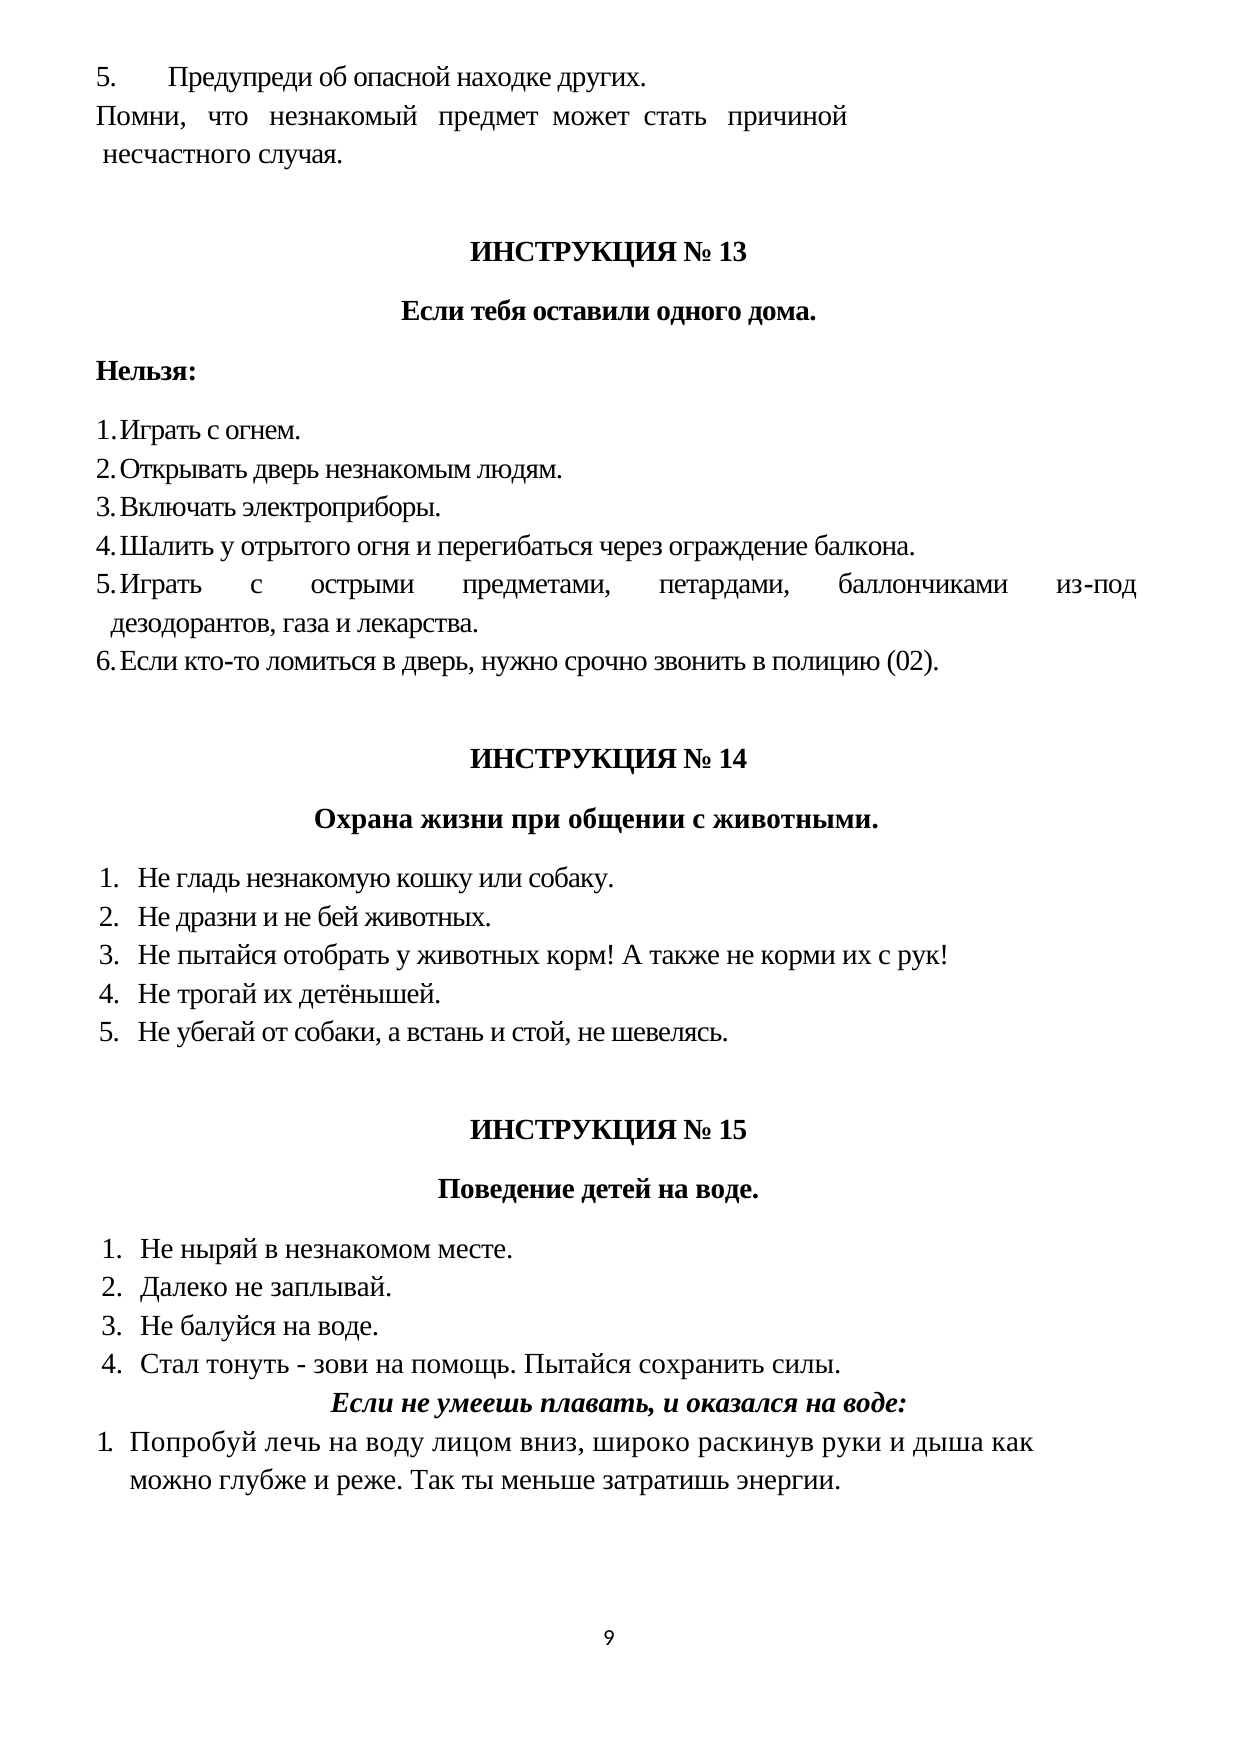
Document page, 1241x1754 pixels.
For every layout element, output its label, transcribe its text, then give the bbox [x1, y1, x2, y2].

list Не пытайся отобрать у животных корм! А также не корми их с рук! [99, 937, 1137, 971]
text Поведение детей на воде. [438, 1172, 1137, 1205]
list Не балуйся на воде. [101, 1308, 1137, 1342]
list Не убегай от собаки, а встань и стой, не шевелясь. [99, 1014, 1137, 1048]
list Играть с острыми предметами, петардами, баллончиками из-под дезодорантов, газа и лекарства. [96, 566, 1137, 638]
list Не гладь незнакомую кошку или собаку. [99, 860, 1137, 894]
text Помни, что незнакомый предмет может стать причиной [96, 98, 1137, 131]
list Не дразни и не бей животных. [99, 899, 1137, 932]
text ИНСТРУКЦИЯ № 14 [81, 741, 1137, 775]
text 1. Попробуй лечь на воду лицом вниз, широко раскинув руки и дыша как можно глубже и реже. Так ты меньше затратишь энергии. [96, 1424, 1137, 1496]
text ИНСТРУКЦИЯ № 13 [81, 234, 1137, 268]
list Включать электроприборы. [96, 489, 1137, 523]
list Шалить у отрытого огня и перегибаться через ограждение балкона. [96, 528, 1137, 561]
text Охрана жизни при общении с животными. [314, 801, 1137, 834]
list Не ныряй в незнакомом месте. [101, 1231, 1137, 1264]
text Если тебя оставили одного дома. [81, 293, 1137, 327]
list Стал тонуть - зови на помощь. Пытайся сохранить силы. [101, 1347, 1137, 1380]
text ИНСТРУКЦИЯ № 15 [81, 1112, 1137, 1146]
text Нельзя: [96, 353, 1137, 386]
list Предупреди об опасной находке других. [96, 59, 1137, 93]
list Открывать дверь незнакомым людям. [96, 451, 1137, 484]
list Если кто-то ломиться в дверь, нужно срочно звонить в полицию (02). [96, 643, 1137, 677]
text несчастного случая. [96, 136, 1137, 170]
list Далеко не заплывай. [101, 1269, 1137, 1303]
text Если не умеешь плавать, и оказался на воде: [101, 1385, 1137, 1419]
list Не трогай их детёнышей. [99, 976, 1137, 1009]
list Играть с огнем. [96, 412, 1137, 446]
